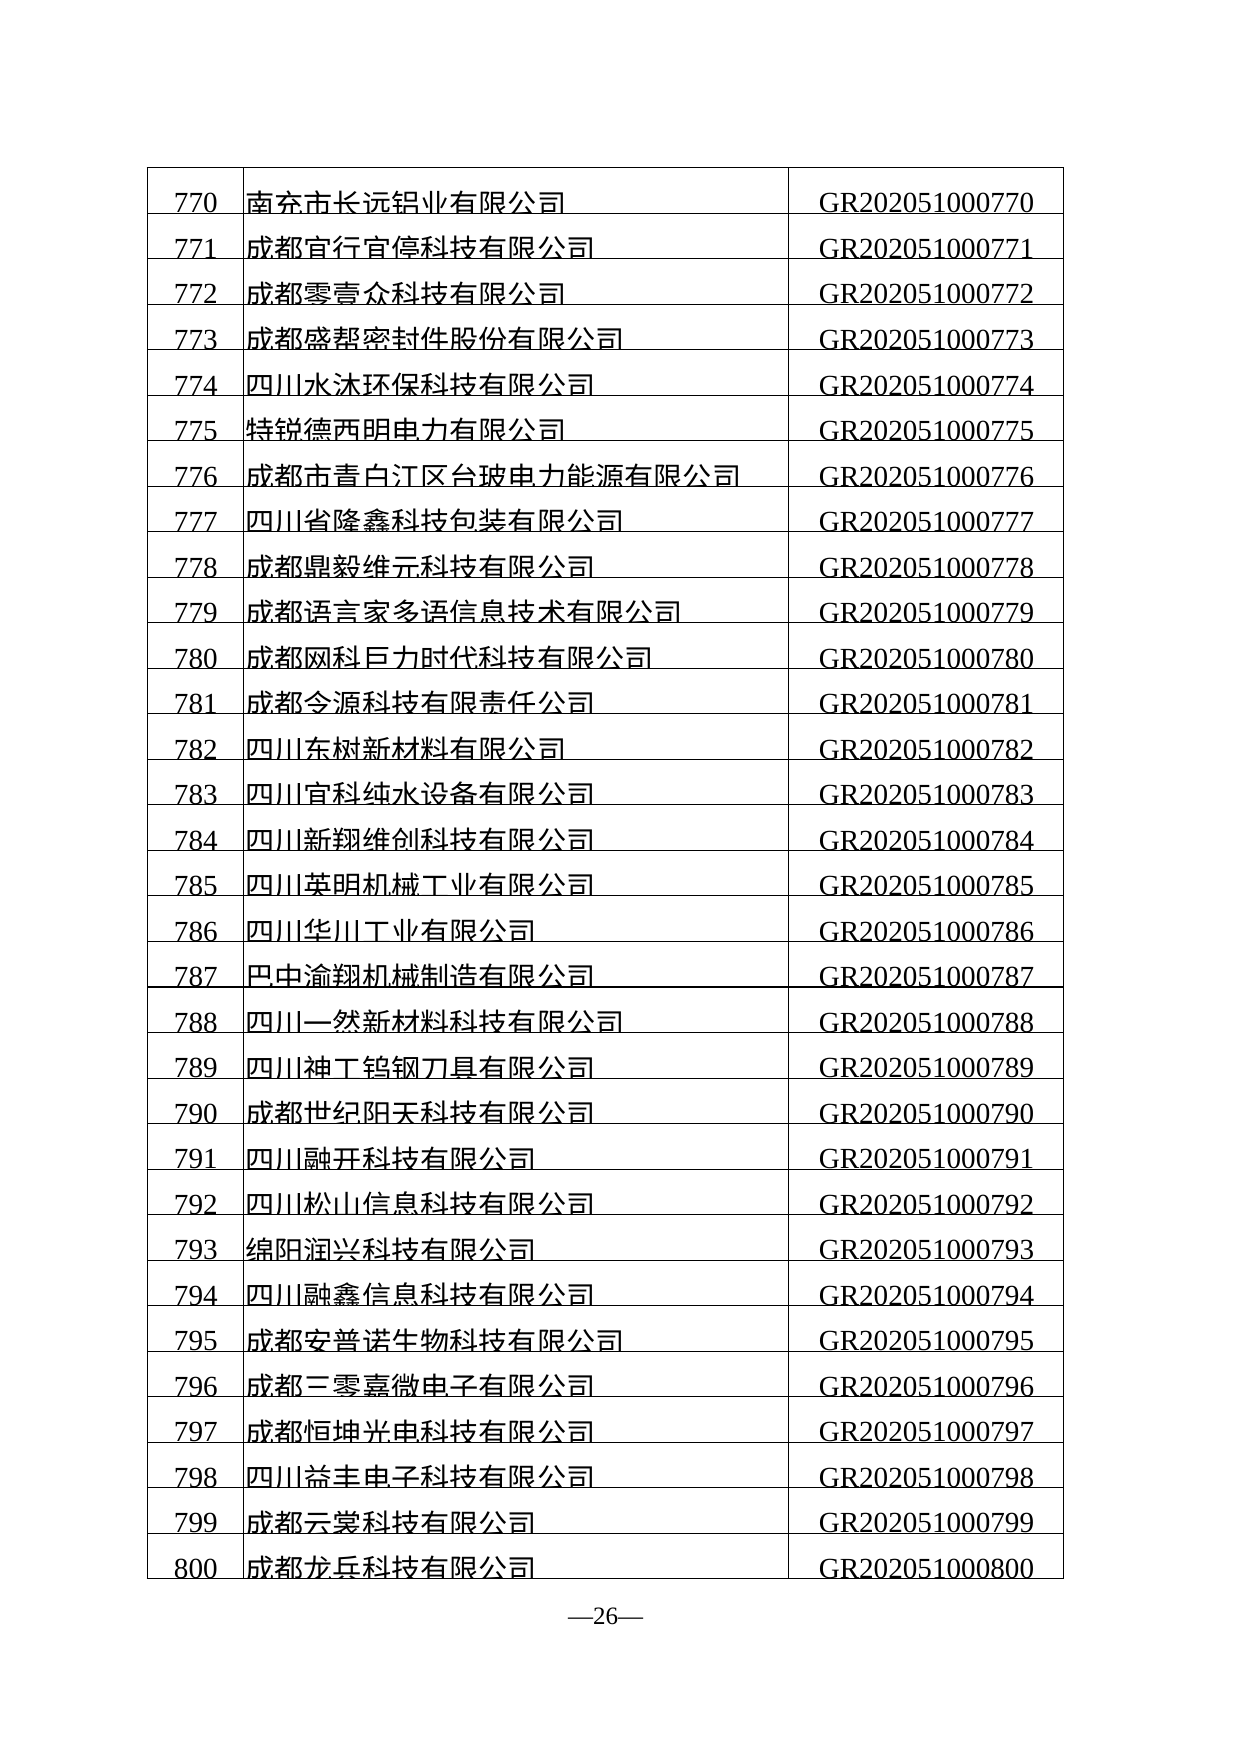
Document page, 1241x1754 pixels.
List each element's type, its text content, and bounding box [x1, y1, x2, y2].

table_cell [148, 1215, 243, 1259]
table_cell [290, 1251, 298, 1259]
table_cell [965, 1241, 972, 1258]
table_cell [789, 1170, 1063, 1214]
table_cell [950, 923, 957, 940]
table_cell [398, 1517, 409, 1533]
table_cell 成都网科巨力时代科技有限公司 [244, 623, 788, 668]
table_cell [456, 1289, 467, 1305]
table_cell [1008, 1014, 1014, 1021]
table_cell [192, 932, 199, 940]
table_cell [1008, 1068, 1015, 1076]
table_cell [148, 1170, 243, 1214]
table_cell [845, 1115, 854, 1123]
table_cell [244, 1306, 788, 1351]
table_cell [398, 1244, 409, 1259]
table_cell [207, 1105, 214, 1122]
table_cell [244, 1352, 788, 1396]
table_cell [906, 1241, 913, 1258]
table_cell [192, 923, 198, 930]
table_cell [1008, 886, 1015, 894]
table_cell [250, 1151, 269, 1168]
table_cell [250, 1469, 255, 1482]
table_cell 四川水沐环保科技有限公司 [244, 350, 788, 394]
table_cell 776 [148, 441, 243, 486]
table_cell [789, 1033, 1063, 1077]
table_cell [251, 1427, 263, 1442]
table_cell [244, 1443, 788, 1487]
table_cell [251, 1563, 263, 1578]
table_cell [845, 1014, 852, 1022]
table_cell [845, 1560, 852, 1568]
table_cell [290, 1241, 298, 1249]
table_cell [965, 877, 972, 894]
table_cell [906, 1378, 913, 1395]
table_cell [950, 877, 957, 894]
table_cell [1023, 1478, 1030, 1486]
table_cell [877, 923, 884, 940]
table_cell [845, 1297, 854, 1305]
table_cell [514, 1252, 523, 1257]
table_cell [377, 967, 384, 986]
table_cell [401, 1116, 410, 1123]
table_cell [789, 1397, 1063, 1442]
table_cell 772 [148, 259, 243, 303]
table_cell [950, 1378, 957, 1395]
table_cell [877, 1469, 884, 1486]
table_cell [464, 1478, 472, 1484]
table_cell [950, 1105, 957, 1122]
table_cell GR202051000774 [789, 350, 1063, 394]
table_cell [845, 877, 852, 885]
table_cell GR202051000773 [789, 305, 1063, 349]
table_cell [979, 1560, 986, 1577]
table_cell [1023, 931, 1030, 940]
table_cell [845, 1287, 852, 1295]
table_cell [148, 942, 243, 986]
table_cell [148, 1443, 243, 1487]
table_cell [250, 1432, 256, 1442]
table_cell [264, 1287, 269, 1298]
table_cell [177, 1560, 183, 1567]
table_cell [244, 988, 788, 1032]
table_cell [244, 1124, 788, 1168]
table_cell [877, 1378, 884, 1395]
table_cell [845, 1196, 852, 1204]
table_cell 成都令源科技有限责任公司 [244, 669, 788, 713]
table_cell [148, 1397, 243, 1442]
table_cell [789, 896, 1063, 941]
table_cell 770 [148, 168, 243, 212]
table_cell GR202051000784 [789, 805, 1063, 850]
table_cell 781 [148, 669, 243, 713]
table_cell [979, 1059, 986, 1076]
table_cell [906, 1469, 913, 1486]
table_cell 成都宜行宜停科技有限公司 [244, 214, 788, 258]
table_cell 四川东树新材料有限公司 [244, 714, 788, 759]
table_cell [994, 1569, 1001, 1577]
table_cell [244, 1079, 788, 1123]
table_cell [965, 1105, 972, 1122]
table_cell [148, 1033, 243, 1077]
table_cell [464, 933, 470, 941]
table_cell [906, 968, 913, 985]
table_cell 773 [148, 305, 243, 349]
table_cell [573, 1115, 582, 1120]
table_cell 成都盛帮密封件股份有限公司 [244, 305, 788, 349]
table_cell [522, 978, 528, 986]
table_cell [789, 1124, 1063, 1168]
table_cell 四川宜科纯水设备有限公司 [244, 760, 788, 804]
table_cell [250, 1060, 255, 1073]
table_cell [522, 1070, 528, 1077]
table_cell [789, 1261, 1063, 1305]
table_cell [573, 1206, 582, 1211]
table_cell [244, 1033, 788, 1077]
table_cell GR202051000779 [789, 578, 1063, 622]
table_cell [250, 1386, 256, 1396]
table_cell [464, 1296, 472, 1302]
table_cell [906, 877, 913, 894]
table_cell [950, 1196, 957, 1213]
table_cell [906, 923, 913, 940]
table_cell 782 [148, 714, 243, 759]
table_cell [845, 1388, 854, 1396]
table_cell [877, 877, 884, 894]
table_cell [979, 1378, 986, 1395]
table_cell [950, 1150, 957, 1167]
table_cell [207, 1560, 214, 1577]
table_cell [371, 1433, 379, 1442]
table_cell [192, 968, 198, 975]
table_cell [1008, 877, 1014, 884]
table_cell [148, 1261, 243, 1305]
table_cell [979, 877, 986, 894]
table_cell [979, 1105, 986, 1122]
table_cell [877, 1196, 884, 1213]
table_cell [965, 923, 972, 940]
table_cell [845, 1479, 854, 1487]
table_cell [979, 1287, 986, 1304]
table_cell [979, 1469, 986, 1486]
table_cell GR202051000770 [789, 168, 1063, 212]
table_cell GR202051000778 [789, 532, 1063, 577]
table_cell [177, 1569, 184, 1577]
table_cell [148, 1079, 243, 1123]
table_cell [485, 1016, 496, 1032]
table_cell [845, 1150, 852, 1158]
table_cell 771 [148, 214, 243, 258]
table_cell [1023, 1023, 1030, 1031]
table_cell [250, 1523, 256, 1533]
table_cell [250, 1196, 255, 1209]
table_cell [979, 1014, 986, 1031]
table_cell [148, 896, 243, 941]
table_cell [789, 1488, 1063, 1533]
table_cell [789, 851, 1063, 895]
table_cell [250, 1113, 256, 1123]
table_cell 四川省隆鑫科技包装有限公司 [244, 487, 788, 531]
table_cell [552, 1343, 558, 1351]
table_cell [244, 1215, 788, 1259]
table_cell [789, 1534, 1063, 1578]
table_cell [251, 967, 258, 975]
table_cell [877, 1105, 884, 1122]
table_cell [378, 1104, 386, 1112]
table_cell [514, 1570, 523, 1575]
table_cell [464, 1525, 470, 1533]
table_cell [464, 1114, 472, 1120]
table_cell 成都市青白江区台玻电力能源有限公司 [244, 441, 788, 486]
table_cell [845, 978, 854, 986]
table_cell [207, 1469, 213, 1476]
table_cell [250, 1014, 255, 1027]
table_cell 成都零壹众科技有限公司 [244, 259, 788, 303]
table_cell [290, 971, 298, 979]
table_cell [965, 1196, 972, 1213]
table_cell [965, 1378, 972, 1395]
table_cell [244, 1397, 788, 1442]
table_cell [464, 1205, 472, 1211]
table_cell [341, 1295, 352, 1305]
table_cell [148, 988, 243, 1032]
table_cell 784 [148, 805, 243, 850]
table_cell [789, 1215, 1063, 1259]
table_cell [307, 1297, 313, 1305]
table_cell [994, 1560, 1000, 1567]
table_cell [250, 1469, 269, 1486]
table_cell 778 [148, 532, 243, 577]
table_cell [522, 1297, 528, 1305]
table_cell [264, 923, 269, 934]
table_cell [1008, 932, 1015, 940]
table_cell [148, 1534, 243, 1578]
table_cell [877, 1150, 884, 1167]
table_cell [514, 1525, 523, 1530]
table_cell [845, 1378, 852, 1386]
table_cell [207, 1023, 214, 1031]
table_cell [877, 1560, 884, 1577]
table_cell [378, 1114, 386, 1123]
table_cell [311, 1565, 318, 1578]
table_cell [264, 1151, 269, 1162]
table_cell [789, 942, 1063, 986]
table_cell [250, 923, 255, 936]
table_cell 777 [148, 487, 243, 531]
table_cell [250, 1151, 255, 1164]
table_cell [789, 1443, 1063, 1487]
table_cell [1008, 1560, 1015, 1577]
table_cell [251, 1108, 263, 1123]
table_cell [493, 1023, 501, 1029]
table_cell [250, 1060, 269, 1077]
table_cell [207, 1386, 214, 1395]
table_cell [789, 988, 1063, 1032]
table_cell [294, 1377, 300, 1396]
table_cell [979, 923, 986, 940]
table_cell 775 [148, 396, 243, 440]
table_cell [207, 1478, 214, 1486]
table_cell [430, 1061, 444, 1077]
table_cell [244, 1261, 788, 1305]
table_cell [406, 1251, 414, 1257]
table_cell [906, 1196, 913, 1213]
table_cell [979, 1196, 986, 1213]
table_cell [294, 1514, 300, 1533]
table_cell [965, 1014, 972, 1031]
table_cell GR202051000782 [789, 714, 1063, 759]
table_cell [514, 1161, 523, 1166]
table_cell GR202051000771 [789, 214, 1063, 258]
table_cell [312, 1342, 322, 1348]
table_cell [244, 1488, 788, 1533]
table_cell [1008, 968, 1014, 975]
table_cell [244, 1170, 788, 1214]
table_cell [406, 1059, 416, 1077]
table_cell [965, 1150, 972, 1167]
table_cell GR202051000777 [789, 487, 1063, 531]
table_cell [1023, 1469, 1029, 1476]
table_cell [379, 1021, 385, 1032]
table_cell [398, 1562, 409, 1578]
table_cell 783 [148, 760, 243, 804]
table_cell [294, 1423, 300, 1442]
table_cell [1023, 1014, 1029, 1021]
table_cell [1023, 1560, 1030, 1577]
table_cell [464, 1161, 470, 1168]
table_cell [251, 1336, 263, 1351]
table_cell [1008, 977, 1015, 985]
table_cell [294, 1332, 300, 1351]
table_cell 779 [148, 578, 243, 622]
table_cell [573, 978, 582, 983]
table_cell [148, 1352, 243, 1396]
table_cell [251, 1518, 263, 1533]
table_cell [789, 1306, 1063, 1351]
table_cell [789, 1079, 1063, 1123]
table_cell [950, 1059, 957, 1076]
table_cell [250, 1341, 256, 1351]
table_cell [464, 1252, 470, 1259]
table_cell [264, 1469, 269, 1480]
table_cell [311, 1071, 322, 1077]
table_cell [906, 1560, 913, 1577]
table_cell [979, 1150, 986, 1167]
table_cell 成都语言家多语信息技术有限公司 [244, 578, 788, 622]
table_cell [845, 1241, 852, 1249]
table_cell 四川新翔维创科技有限公司 [244, 805, 788, 850]
table_cell GR202051000772 [789, 259, 1063, 303]
table_cell 四川英明机械工业有限公司 [244, 851, 788, 895]
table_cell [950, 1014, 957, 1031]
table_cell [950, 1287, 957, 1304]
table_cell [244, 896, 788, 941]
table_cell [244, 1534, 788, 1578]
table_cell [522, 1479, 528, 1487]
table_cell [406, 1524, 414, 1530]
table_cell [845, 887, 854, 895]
table_cell GR202051000783 [789, 760, 1063, 804]
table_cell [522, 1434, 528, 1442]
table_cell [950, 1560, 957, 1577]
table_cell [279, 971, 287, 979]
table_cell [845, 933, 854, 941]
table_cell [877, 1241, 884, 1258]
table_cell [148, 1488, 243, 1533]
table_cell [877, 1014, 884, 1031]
table_cell 成都鼎毅维元科技有限公司 [244, 532, 788, 577]
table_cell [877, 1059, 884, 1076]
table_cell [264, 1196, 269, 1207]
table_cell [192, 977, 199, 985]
table_cell 特锐德西明电力有限公司 [244, 396, 788, 440]
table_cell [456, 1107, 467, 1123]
table_cell 774 [148, 350, 243, 394]
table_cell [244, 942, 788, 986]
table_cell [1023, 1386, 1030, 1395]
table_cell 785 [148, 851, 243, 895]
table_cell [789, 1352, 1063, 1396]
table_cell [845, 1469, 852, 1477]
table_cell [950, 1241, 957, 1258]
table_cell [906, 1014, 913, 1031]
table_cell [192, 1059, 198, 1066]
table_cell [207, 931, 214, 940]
table_cell GR202051000781 [789, 669, 1063, 713]
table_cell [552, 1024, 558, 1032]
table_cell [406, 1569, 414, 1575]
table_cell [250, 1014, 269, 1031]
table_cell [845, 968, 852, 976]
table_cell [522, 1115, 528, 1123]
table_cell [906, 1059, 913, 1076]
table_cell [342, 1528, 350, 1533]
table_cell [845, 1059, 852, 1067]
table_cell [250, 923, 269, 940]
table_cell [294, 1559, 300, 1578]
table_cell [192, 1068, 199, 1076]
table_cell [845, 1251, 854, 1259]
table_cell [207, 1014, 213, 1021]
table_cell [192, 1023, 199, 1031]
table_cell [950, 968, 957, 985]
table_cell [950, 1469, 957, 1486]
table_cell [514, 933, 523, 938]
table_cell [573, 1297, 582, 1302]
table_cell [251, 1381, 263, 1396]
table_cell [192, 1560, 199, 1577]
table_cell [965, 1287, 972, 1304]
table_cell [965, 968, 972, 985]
table_cell 780 [148, 623, 243, 668]
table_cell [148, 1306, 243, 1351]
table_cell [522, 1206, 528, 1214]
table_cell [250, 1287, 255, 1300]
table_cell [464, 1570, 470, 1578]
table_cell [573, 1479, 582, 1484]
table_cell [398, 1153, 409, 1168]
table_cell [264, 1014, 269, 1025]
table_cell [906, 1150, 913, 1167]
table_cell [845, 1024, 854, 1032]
table_cell GR202051000776 [789, 441, 1063, 486]
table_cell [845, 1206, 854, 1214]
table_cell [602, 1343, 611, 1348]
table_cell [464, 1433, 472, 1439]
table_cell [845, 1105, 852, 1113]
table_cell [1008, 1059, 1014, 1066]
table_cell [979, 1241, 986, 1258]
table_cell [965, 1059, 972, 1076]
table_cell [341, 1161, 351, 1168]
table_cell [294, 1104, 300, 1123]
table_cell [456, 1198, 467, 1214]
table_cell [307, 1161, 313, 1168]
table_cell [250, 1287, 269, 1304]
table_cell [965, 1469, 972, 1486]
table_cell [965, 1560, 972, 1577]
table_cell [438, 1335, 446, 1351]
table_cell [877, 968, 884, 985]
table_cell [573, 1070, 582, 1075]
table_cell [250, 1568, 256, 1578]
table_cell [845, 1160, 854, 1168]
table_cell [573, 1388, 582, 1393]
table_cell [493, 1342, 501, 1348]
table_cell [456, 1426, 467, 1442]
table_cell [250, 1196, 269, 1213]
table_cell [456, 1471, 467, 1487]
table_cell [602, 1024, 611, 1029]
table_cell 南充市长远铝业有限公司 [244, 168, 788, 212]
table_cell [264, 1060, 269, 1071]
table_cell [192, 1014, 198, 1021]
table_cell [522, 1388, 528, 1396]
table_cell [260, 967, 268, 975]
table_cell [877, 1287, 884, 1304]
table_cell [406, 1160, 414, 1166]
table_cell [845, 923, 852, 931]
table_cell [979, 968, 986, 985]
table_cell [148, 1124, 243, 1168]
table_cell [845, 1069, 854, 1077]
table_cell GR202051000775 [789, 396, 1063, 440]
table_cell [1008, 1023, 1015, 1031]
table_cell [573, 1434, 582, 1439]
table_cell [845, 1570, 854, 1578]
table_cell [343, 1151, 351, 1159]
table_cell GR202051000780 [789, 623, 1063, 668]
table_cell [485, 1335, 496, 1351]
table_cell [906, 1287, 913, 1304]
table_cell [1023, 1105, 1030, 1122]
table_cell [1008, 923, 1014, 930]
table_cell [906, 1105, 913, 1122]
